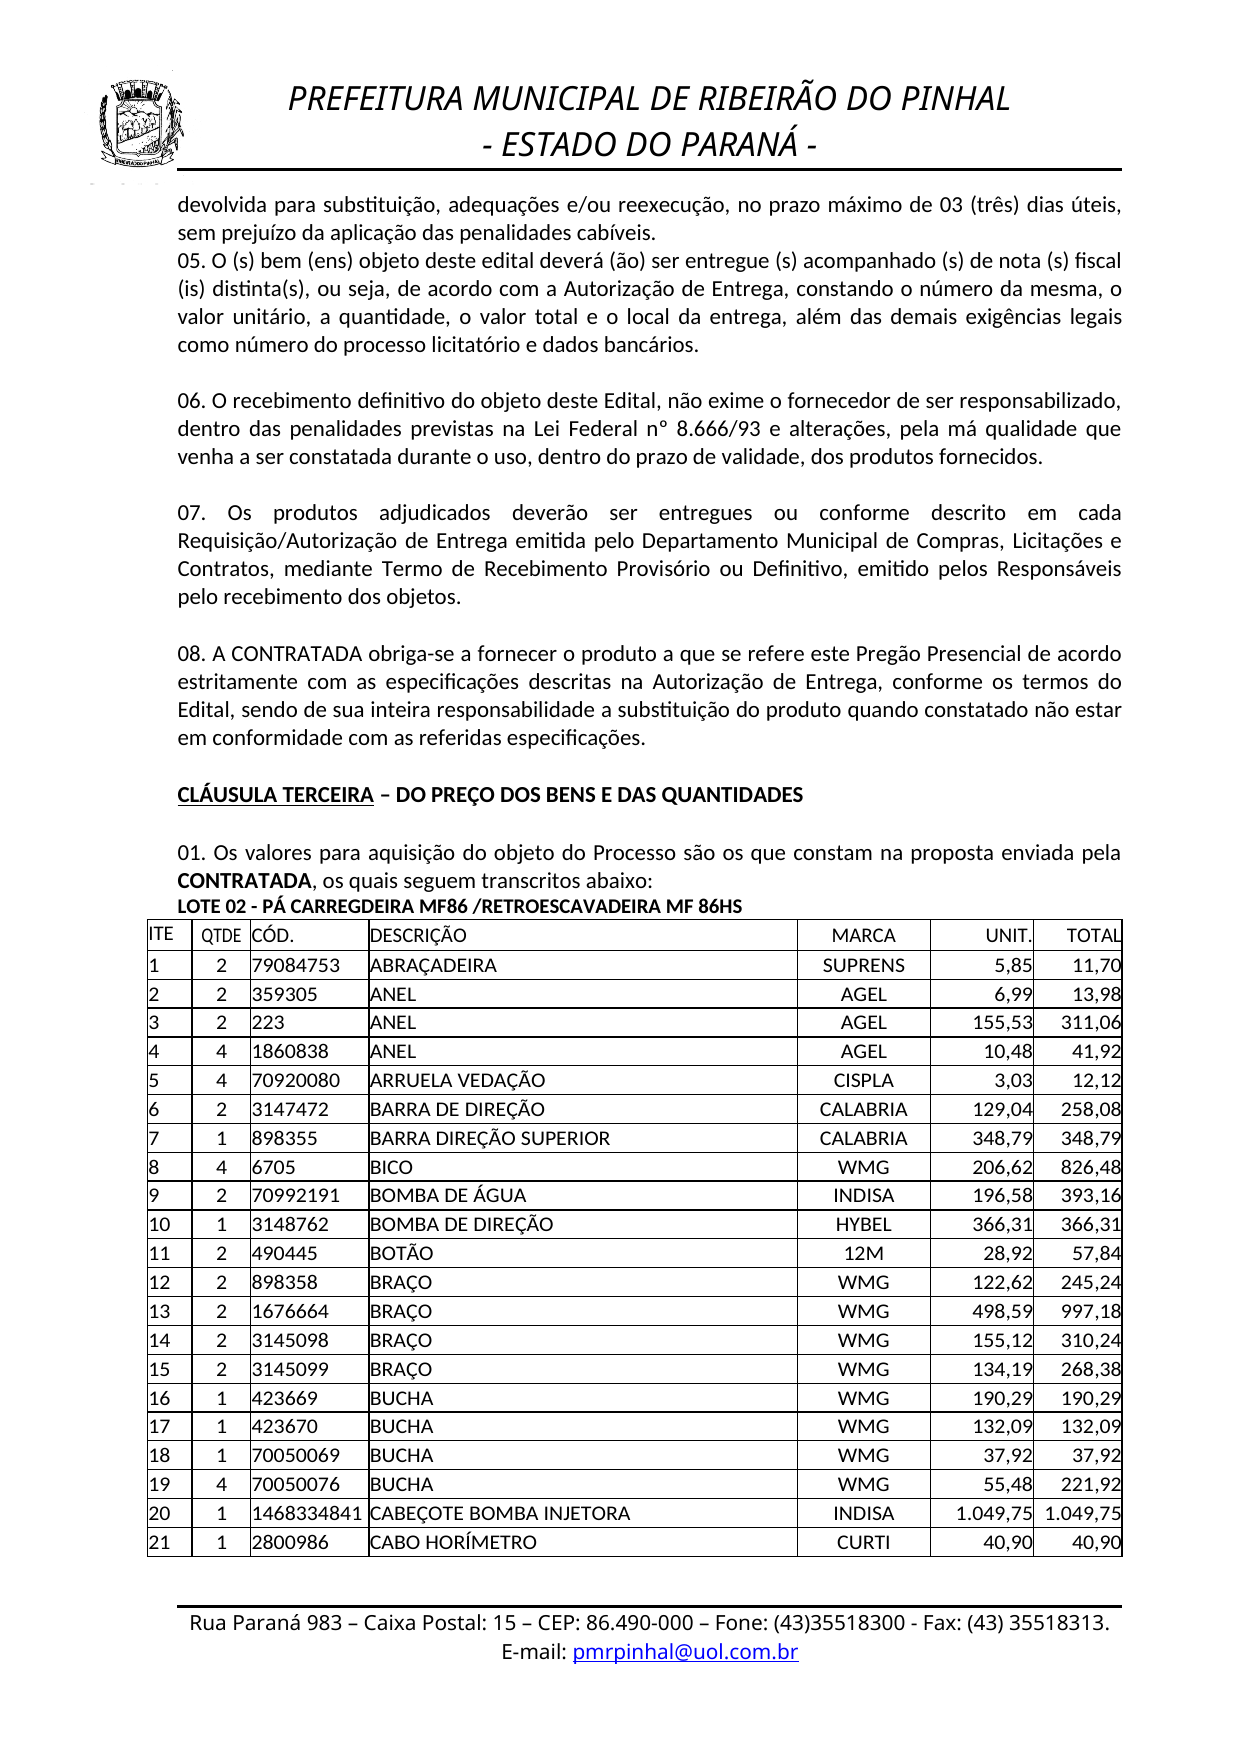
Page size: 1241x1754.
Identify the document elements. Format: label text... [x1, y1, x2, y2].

table_cell 9 [148, 1182, 191, 1209]
table_cell 366,31 [931, 1211, 1033, 1238]
table_cell 5 [148, 1066, 191, 1094]
table_cell 2800986 [251, 1528, 368, 1556]
table_cell BRAÇO [370, 1297, 797, 1325]
table_cell BRAÇO [370, 1268, 797, 1296]
table_cell WMG [798, 1384, 930, 1411]
table_cell 1 [193, 1441, 250, 1469]
table_cell 1 [193, 1499, 250, 1527]
table_cell 3145099 [251, 1355, 368, 1382]
table_cell 6705 [251, 1153, 368, 1180]
table_cell 2 [193, 1239, 250, 1267]
table_cell 268,38 [1034, 1355, 1121, 1382]
table_cell BICO [370, 1153, 797, 1180]
table_cell 1.049,75 [1034, 1499, 1121, 1527]
table_cell 2 [193, 1326, 250, 1353]
table_cell 1468334841 [251, 1499, 368, 1527]
table_cell 258,08 [1034, 1095, 1121, 1123]
table_cell 7 [148, 1124, 191, 1152]
table_cell 12 [148, 1268, 191, 1296]
table_cell 423670 [251, 1413, 368, 1440]
table_cell AGEL [798, 1038, 930, 1065]
table_cell 2 [193, 1182, 250, 1209]
table_cell BOMBA DE DIREÇÃO [370, 1211, 797, 1238]
table_cell 898358 [251, 1268, 368, 1296]
table_cell BOTÃO [370, 1239, 797, 1267]
table_cell 1 [193, 1384, 250, 1411]
table_cell INDISA [798, 1499, 930, 1527]
table_cell 55,48 [931, 1470, 1033, 1498]
table_cell 3148762 [251, 1211, 368, 1238]
table_cell WMG [798, 1441, 930, 1469]
table_cell 57,84 [1034, 1239, 1121, 1267]
text CLÁUSULA TERCEIRA – DO PREÇO DOS BENS E DAS QUANTIDADES [177, 781, 1122, 808]
table_cell 4 [193, 1470, 250, 1498]
table_cell AGEL [798, 980, 930, 1007]
table_cell 5,85 [931, 951, 1033, 978]
table_cell 40,90 [931, 1528, 1033, 1556]
table_cell 1 [193, 1124, 250, 1152]
table_cell 20 [148, 1499, 191, 1527]
table_cell 393,16 [1034, 1182, 1121, 1209]
table_cell AGEL [798, 1009, 930, 1036]
table_cell 997,18 [1034, 1297, 1121, 1325]
text 08. A CONTRATADA obriga-se a fornecer o produto a que se refere este Pregão Presencial de acordo estritamente com as especificações descritas na Autorização de Entrega, conforme os termos do Edital, sendo de sua inteira responsabilidade a substituição do produto quando constatado não estar em conformidade com as referidas especificações. [177, 639, 1122, 751]
table_cell 122,62 [931, 1268, 1033, 1296]
table_cell 155,12 [931, 1326, 1033, 1353]
table_cell 19 [148, 1470, 191, 1498]
table_cell 79084753 [251, 951, 368, 978]
text 06. O recebimento definitivo do objeto deste Edital, não exime o fornecedor de ser responsabilizado, dentro das penalidades previstas na Lei Federal nº 8.666/93 e alterações, pela má qualidade que venha a ser constatada durante o uso, dentro do prazo de validade, dos produtos fornecidos. [177, 386, 1122, 470]
table_cell CALABRIA [798, 1124, 930, 1152]
table_cell 348,79 [931, 1124, 1033, 1152]
text LOTE 02 - PÁ CARREGDEIRA MF86 /RETROESCAVADEIRA MF 86HS [177, 894, 1122, 919]
table_cell 4 [193, 1066, 250, 1094]
table_cell BRAÇO [370, 1355, 797, 1382]
table_header TOTAL [1034, 920, 1121, 949]
table_cell 37,92 [1034, 1441, 1121, 1469]
table_cell ARRUELA VEDAÇÃO [370, 1066, 797, 1094]
table_cell CALABRIA [798, 1095, 930, 1123]
table_cell CURTI [798, 1528, 930, 1556]
table_cell 129,04 [931, 1095, 1033, 1123]
table_cell 4 [193, 1038, 250, 1065]
table_cell 310,24 [1034, 1326, 1121, 1353]
table_cell 490445 [251, 1239, 368, 1267]
table_header MARCA [798, 920, 930, 949]
table_cell 348,79 [1034, 1124, 1121, 1152]
table_cell 17 [148, 1413, 191, 1440]
table_cell 221,92 [1034, 1470, 1121, 1498]
table_cell 13 [148, 1297, 191, 1325]
table_cell 40,90 [1034, 1528, 1121, 1556]
table_cell 2 [193, 1355, 250, 1382]
table_cell 3 [148, 1009, 191, 1036]
table_cell 2 [193, 951, 250, 978]
table_cell 70050069 [251, 1441, 368, 1469]
table_cell WMG [798, 1355, 930, 1382]
picture [83, 65, 202, 185]
table_cell 2 [193, 1268, 250, 1296]
table_cell 2 [193, 1297, 250, 1325]
table_cell 4 [148, 1038, 191, 1065]
table_cell 70920080 [251, 1066, 368, 1094]
table_cell 155,53 [931, 1009, 1033, 1036]
text 07. Os produtos adjudicados deverão ser entregues ou conforme descrito em cada Requisição/Autorização de Entrega emitida pelo Departamento Municipal de Compras, Licitações e Contratos, mediante Termo de Recebimento Provisório ou Definitivo, emitido pelos Responsáveis pelo recebimento dos objetos. [177, 498, 1122, 611]
table_cell BUCHA [370, 1441, 797, 1469]
table_cell WMG [798, 1326, 930, 1353]
table_header CÓD. [251, 920, 368, 949]
table_cell ANEL [370, 980, 797, 1007]
table_cell WMG [798, 1470, 930, 1498]
table_cell 190,29 [1034, 1384, 1121, 1411]
table_cell 196,58 [931, 1182, 1033, 1209]
table_cell 245,24 [1034, 1268, 1121, 1296]
table_cell 134,19 [931, 1355, 1033, 1382]
table_cell 423669 [251, 1384, 368, 1411]
table_cell 206,62 [931, 1153, 1033, 1180]
table_cell 37,92 [931, 1441, 1033, 1469]
table_cell 366,31 [1034, 1211, 1121, 1238]
table_cell 6,99 [931, 980, 1033, 1007]
table_cell 223 [251, 1009, 368, 1036]
table_cell 70992191 [251, 1182, 368, 1209]
table_cell 18 [148, 1441, 191, 1469]
table_cell ANEL [370, 1038, 797, 1065]
table_cell 6 [148, 1095, 191, 1123]
table_cell 2 [193, 1095, 250, 1123]
table_cell 10,48 [931, 1038, 1033, 1065]
table_header ITEM [148, 920, 191, 949]
table_cell 21 [148, 1528, 191, 1556]
table_cell CISPLA [798, 1066, 930, 1094]
table_cell 10 [148, 1211, 191, 1238]
table_cell BARRA DIREÇÃO SUPERIOR [370, 1124, 797, 1152]
table_cell 16 [148, 1384, 191, 1411]
table_cell 3145098 [251, 1326, 368, 1353]
table_cell 190,29 [931, 1384, 1033, 1411]
table_cell BUCHA [370, 1470, 797, 1498]
table_cell ANEL [370, 1009, 797, 1036]
table_cell BARRA DE DIREÇÃO [370, 1095, 797, 1123]
table_cell SUPRENS [798, 951, 930, 978]
table_cell CABEÇOTE BOMBA INJETORA [370, 1499, 797, 1527]
table_cell BOMBA DE ÁGUA [370, 1182, 797, 1209]
table_cell CABO HORÍMETRO [370, 1528, 797, 1556]
table_cell 2 [193, 980, 250, 1007]
table_cell 11 [148, 1239, 191, 1267]
table_cell BRAÇO [370, 1326, 797, 1353]
text 05. O (s) bem (ens) objeto deste edital deverá (ão) ser entregue (s) acompanhado (s) de nota (s) fiscal (is) distinta(s), ou seja, de acordo com a Autorização de Entrega, constando o número da mesma, o valor unitário, a quantidade, o valor total e o local da entrega, além das demais exigências legais como número do processo licitatório e dados bancários. [177, 246, 1122, 358]
table_cell 1 [193, 1413, 250, 1440]
table_cell 70050076 [251, 1470, 368, 1498]
table_cell 2 [148, 980, 191, 1007]
table_cell HYBEL [798, 1211, 930, 1238]
table_cell 11,70 [1034, 951, 1121, 978]
table_cell 3,03 [931, 1066, 1033, 1094]
table_cell WMG [798, 1413, 930, 1440]
table_cell 1 [193, 1211, 250, 1238]
table_cell 13,98 [1034, 980, 1121, 1007]
table_cell 41,92 [1034, 1038, 1121, 1065]
table_cell 2 [193, 1009, 250, 1036]
table_cell 359305 [251, 980, 368, 1007]
table_cell 826,48 [1034, 1153, 1121, 1180]
table_cell 14 [148, 1326, 191, 1353]
table_cell ABRAÇADEIRA [370, 951, 797, 978]
table_cell 498,59 [931, 1297, 1033, 1325]
text 01. Os valores para aquisição do objeto do Processo são os que constam na proposta enviada pela CONTRATADA, os quais seguem transcritos abaixo: [177, 838, 1122, 894]
table_cell WMG [798, 1297, 930, 1325]
table_cell 1.049,75 [931, 1499, 1033, 1527]
table_cell 132,09 [931, 1413, 1033, 1440]
table_cell 12M [798, 1239, 930, 1267]
table_header DESCRIÇÃO [370, 920, 797, 949]
table_cell INDISA [798, 1182, 930, 1209]
table_cell BUCHA [370, 1413, 797, 1440]
table_cell 8 [148, 1153, 191, 1180]
table_cell 1 [148, 951, 191, 978]
table_cell 1860838 [251, 1038, 368, 1065]
table_cell 3147472 [251, 1095, 368, 1123]
table_cell 28,92 [931, 1239, 1033, 1267]
table_cell 1676664 [251, 1297, 368, 1325]
table_header UNIT. [931, 920, 1033, 949]
table_header QTDE [193, 920, 250, 949]
table_cell 15 [148, 1355, 191, 1382]
table_cell 132,09 [1034, 1413, 1121, 1440]
table_cell BUCHA [370, 1384, 797, 1411]
table_cell WMG [798, 1153, 930, 1180]
table_cell 311,06 [1034, 1009, 1121, 1036]
table_cell 1 [193, 1528, 250, 1556]
table_cell WMG [798, 1268, 930, 1296]
table_cell 898355 [251, 1124, 368, 1152]
table_cell 4 [193, 1153, 250, 1180]
table_cell 12,12 [1034, 1066, 1121, 1094]
